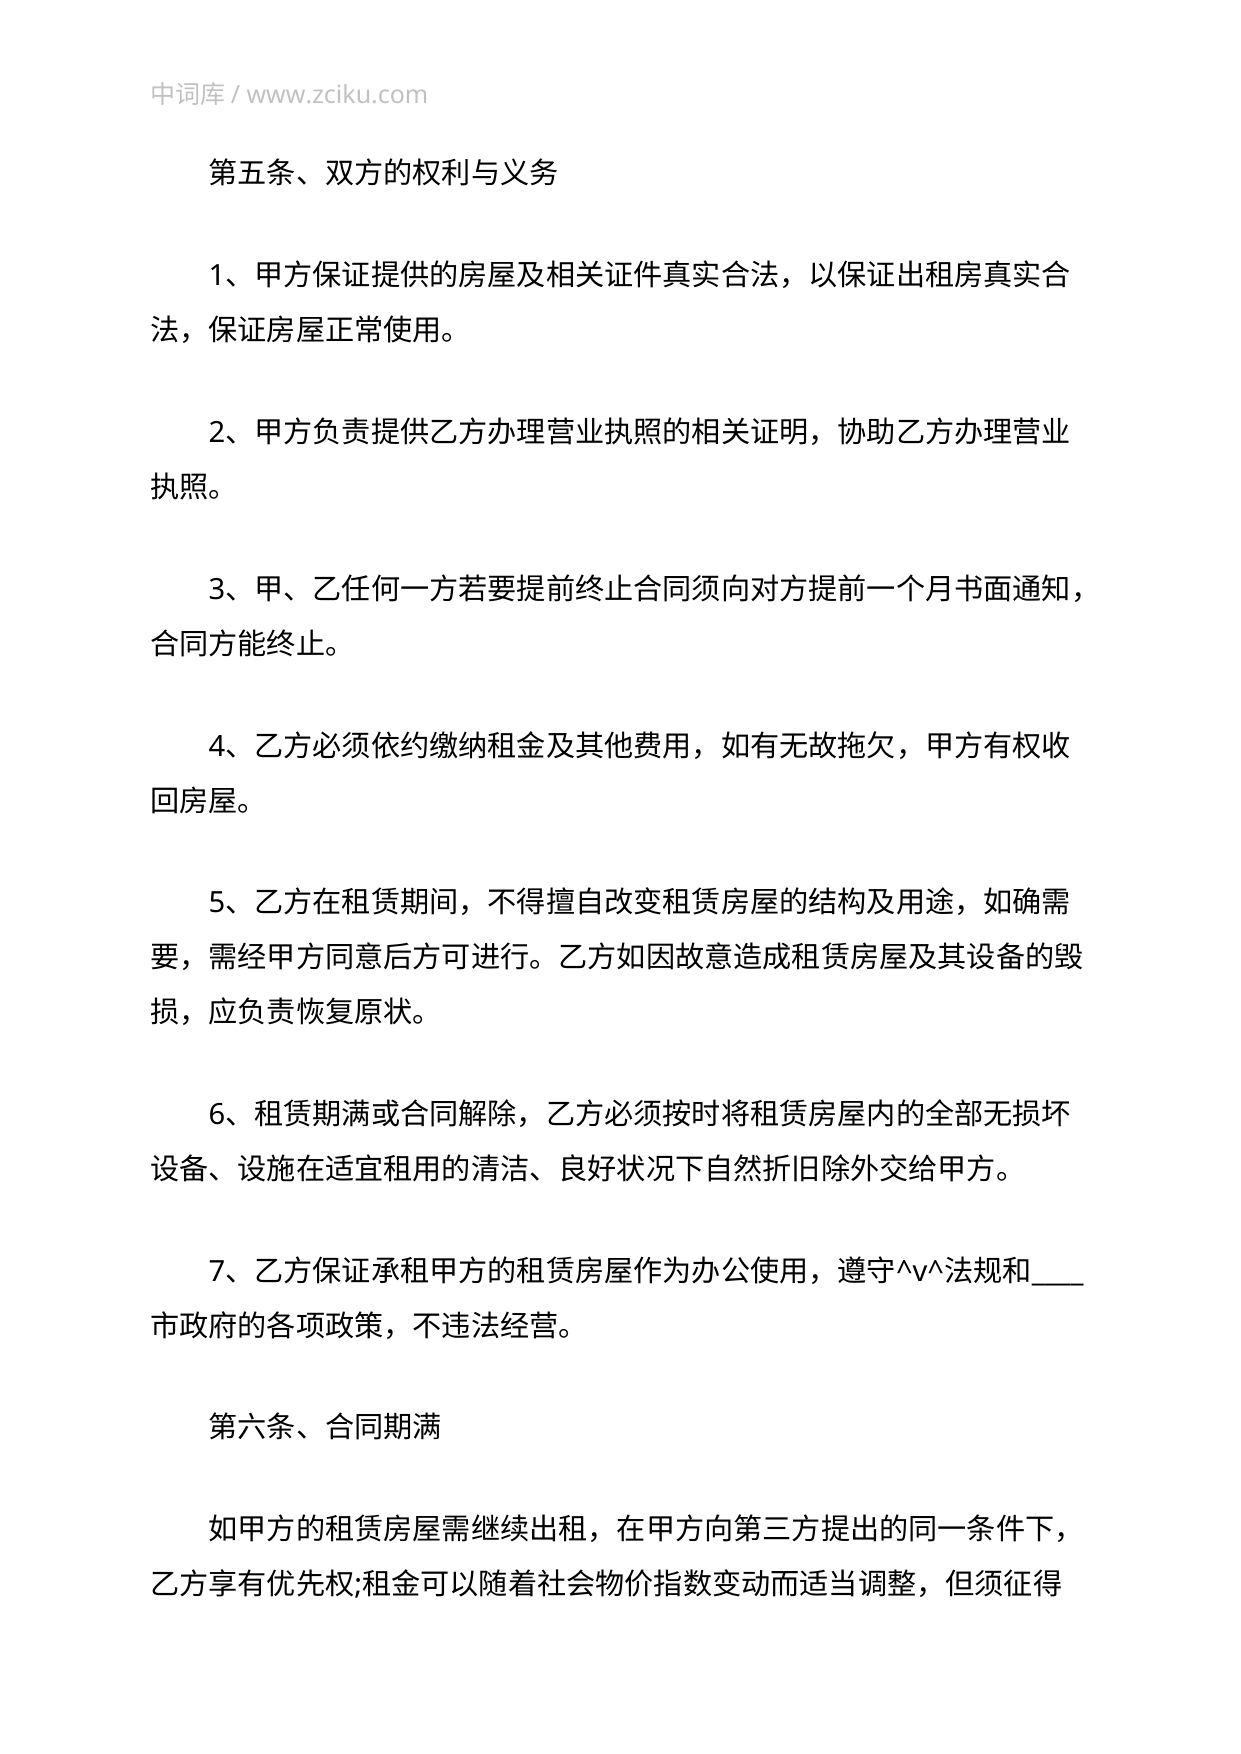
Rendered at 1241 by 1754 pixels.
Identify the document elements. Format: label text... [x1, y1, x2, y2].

text 3、甲、乙任何一方若要提前终止合同须向对方提前一个月书面通知，合同方能终止。 [150, 565, 1090, 663]
text 4、乙方必须依约缴纳租金及其他费用，如有无故拖欠，甲方有权收回房屋。 [150, 722, 1090, 819]
text 第六条、合同期满 [150, 1404, 1090, 1446]
text 7、乙方保证承租甲方的租赁房屋作为办公使用，遵守^v^法规和____市政府的各项政策，不违法经营。 [150, 1247, 1090, 1344]
text 2、甲方负责提供乙方办理营业执照的相关证明，协助乙方办理营业执照。 [150, 408, 1090, 506]
text 5、乙方在租赁期间，不得擅自改变租赁房屋的结构及用途，如确需要，需经甲方同意后方可进行。乙方如因故意造成租赁房屋及其设备的毁损，应负责恢复原状。 [150, 879, 1090, 1031]
text 第五条、双方的权利与义务 [150, 150, 1090, 192]
text 1、甲方保证提供的房屋及相关证件真实合法，以保证出租房真实合法，保证房屋正常使用。 [150, 252, 1090, 349]
text 6、租赁期满或合同解除，乙方必须按时将租赁房屋内的全部无损坏设备、设施在适宜租用的清洁、良好状况下自然折旧除外交给甲方。 [150, 1091, 1090, 1188]
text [150, 1506, 1090, 1603]
